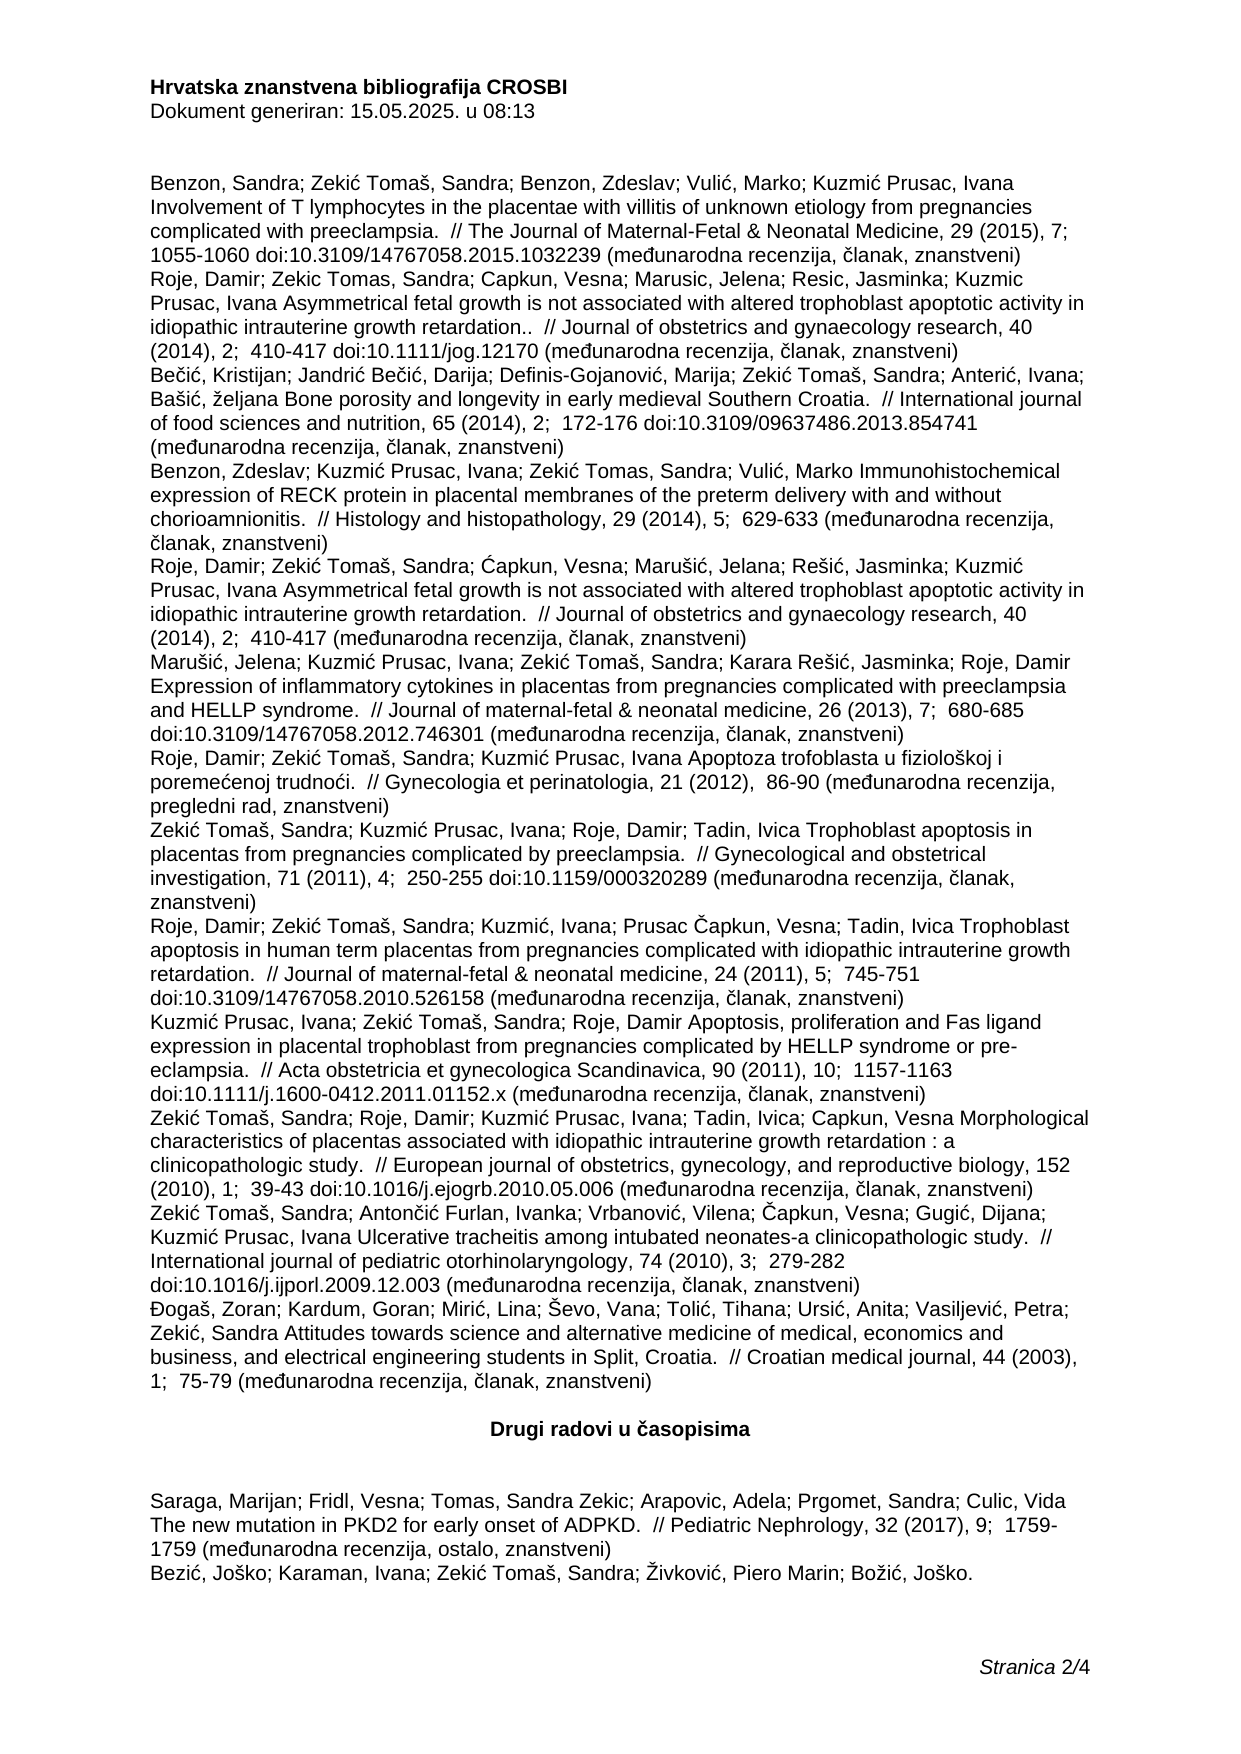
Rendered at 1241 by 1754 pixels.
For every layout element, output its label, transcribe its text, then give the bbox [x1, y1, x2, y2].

text Roje, Damir; Zekić Tomaš, Sandra; Kuzmić Prusac, Ivana [150, 746, 1090, 818]
text Kuzmić Prusac, Ivana; Zekić Tomaš, Sandra; Roje, Damir [150, 1009, 1090, 1105]
text Zekić Tomaš, Sandra; Antončić Furlan, Ivanka; Vrbanović, Vilena; Čapkun, Vesna; Gugić, Dijana; Kuzmić Prusac, Ivana [150, 1201, 1090, 1297]
text Roje, Damir; Zekic Tomas, Sandra; Capkun, Vesna; Marusic, Jelena; Resic, Jasminka; Kuzmic Prusac, Ivana [150, 267, 1090, 363]
text Roje, Damir; Zekić Tomaš, Sandra; Ćapkun, Vesna; Marušić, Jelana; Rešić, Jasminka; Kuzmić Prusac, Ivana [150, 554, 1090, 650]
subtitle Drugi radovi u časopisima [150, 1417, 1090, 1441]
text Bečić, Kristijan; Jandrić Bečić, Darija; Definis-Gojanović, Marija; Zekić Tomaš, Sandra; Anterić, Ivana; Bašić, željana [150, 363, 1090, 458]
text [150, 1561, 1090, 1584]
text Benzon, Sandra; Zekić Tomaš, Sandra; Benzon, Zdeslav; Vulić, Marko; Kuzmić Prusac, Ivana [150, 171, 1090, 267]
text Benzon, Zdeslav; Kuzmić Prusac, Ivana; Zekić Tomas, Sandra; Vulić, Marko [150, 458, 1090, 554]
text Roje, Damir; Zekić Tomaš, Sandra; Kuzmić, Ivana; Prusac Čapkun, Vesna; Tadin, Ivica [150, 914, 1090, 1009]
text Zekić Tomaš, Sandra; Kuzmić Prusac, Ivana; Roje, Damir; Tadin, Ivica [150, 818, 1090, 914]
text Saraga, Marijan; Fridl, Vesna; Tomas, Sandra Zekic; Arapovic, Adela; Prgomet, Sandra; Culic, Vida [150, 1489, 1090, 1561]
text Marušić, Jelena; Kuzmić Prusac, Ivana; Zekić Tomaš, Sandra; Karara Rešić, Jasminka; Roje, Damir [150, 650, 1090, 746]
text Đogaš, Zoran; Kardum, Goran; Mirić, Lina; Ševo, Vana; Tolić, Tihana; Ursić, Anita; Vasiljević, Petra; Zekić, Sandra [150, 1297, 1090, 1393]
text Zekić Tomaš, Sandra; Roje, Damir; Kuzmić Prusac, Ivana; Tadin, Ivica; Capkun, Vesna [150, 1105, 1090, 1201]
